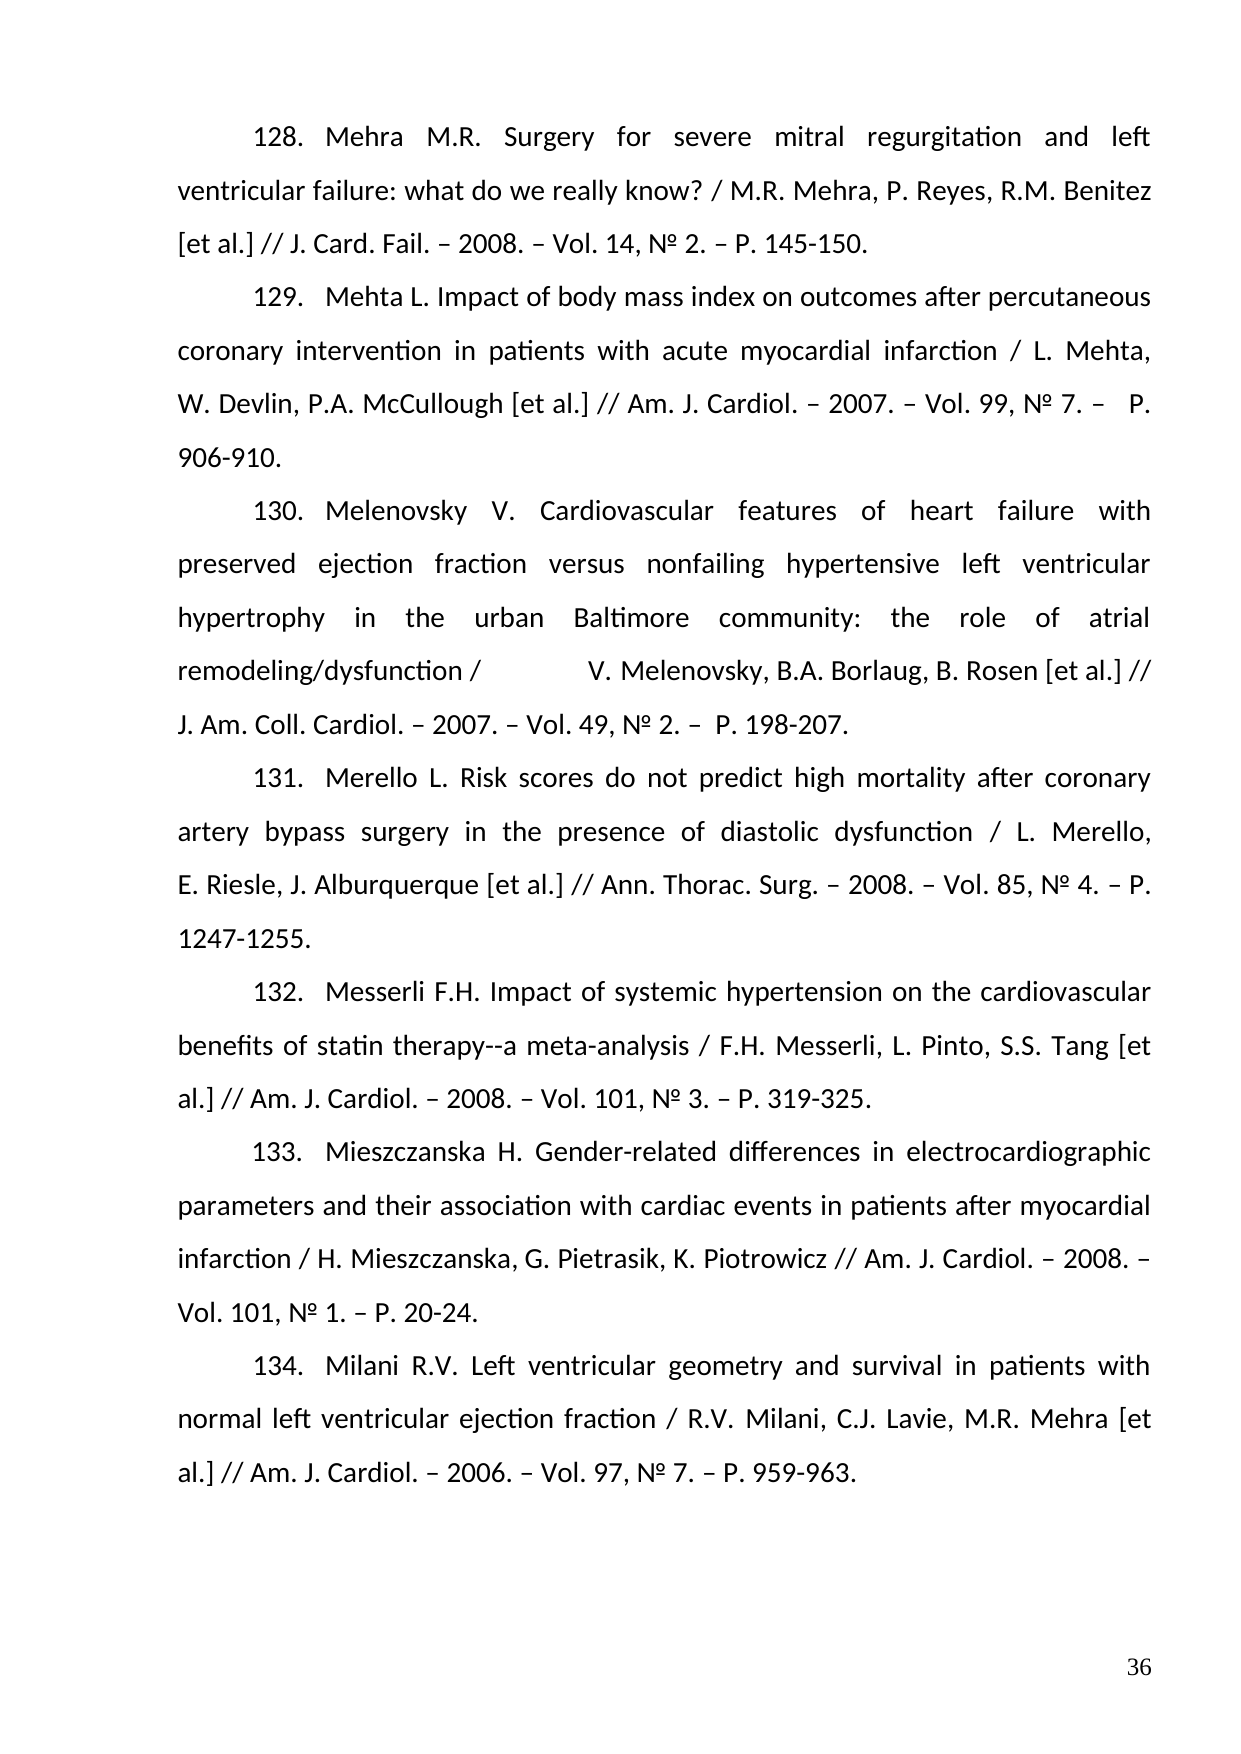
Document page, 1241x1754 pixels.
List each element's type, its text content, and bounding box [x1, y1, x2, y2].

list Mieszczanska H. Gender-related differences in electrocardiographic parameters and their association with cardiac events in patients after myocardial infarction / H. Mieszczanska, G. Pietrasik, K. Piotrowicz // Am. J. Cardiol. – 2008. – Vol. 101, № 1. – P. 20-24. [177, 1133, 1152, 1329]
list Milani R.V. Left ventricular geometry and survival in patients with normal left ventricular ejection fraction / R.V. Milani, C.J. Lavie, M.R. Mehra [et al.] // Am. J. Cardiol. – 2006. – Vol. 97, № 7. – Р. 959-963. [177, 1347, 1152, 1490]
list Merello L. Risk scores do not predict high mortality after coronary artery bypass surgery in the presence of diastolic dysfunction / L. Merello, E. Riesle, J. Alburquerque [еt al.] // Ann. Thorac. Surg. – 2008. – Vol. 85, № 4. – P. 1247-1255. [177, 759, 1152, 955]
list Mehra M.R. Surgery for severe mitral regurgitation and left ventricular failure: what do we really know? / M.R. Mehra, P. Reyes, R.M. Benitez [et al.] // J. Card. Fail. – 2008. – Vol. 14, № 2. – Р. 145-150. [177, 118, 1152, 261]
list Mehta L. Impact of body mass index on outcomes after percutaneous coronary intervention in patients with acute myocardial infarction / L. Mehta, W. Devlin, P.A. McCullough [еt al.] // Am. J. Cardiol. – 2007. – Vol. 99, № 7. – Р. 906-910. [177, 278, 1152, 474]
list Messerli F.H. Impact of systemic hypertension on the cardiovascular benefits of statin therapy--a meta-analysis / F.H. Messerli, L. Pinto, S.S. Tang [et al.] // Am. J. Cardiol. – 2008. – Vol. 101, № 3. – Р. 319-325. [177, 973, 1152, 1116]
list Melenovsky V. Cardiovascular features of heart failure with preserved ejection fraction versus nonfailing hypertensive left ventricular hypertrophy in the urban Baltimore community: the role of atrial remodeling/dysfunction / V. Melenovsky, B.A. Borlaug, B. Rosen [еt al.] // J. Am. Coll. Cardiol. – 2007. – Vol. 49, № 2. – P. 198-207. [177, 492, 1152, 742]
